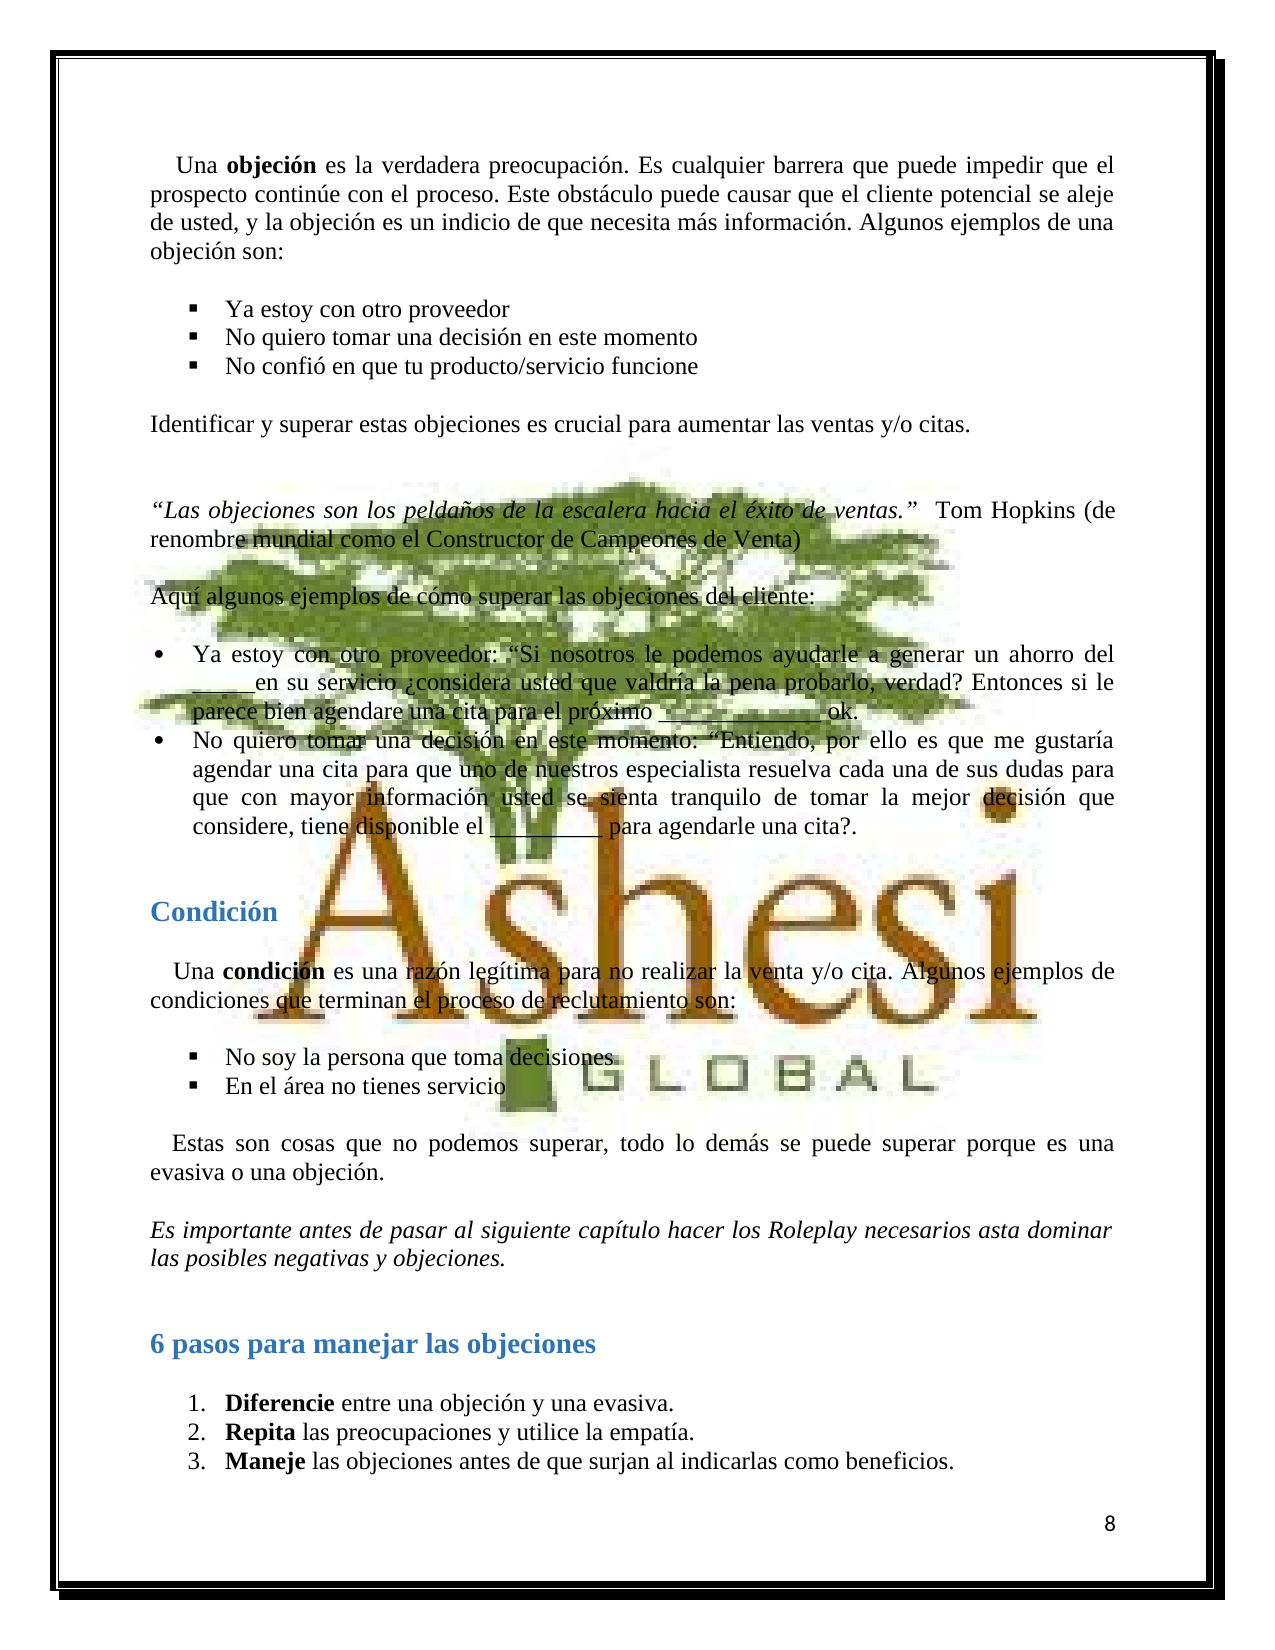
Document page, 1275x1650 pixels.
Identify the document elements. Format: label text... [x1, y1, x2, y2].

list Maneje las objeciones antes de que surjan al indicarlas como beneficios. [187, 1446, 1116, 1474]
text Identificar y superar estas objeciones es crucial para aumentar las ventas y/o citas. [150, 409, 1116, 437]
list Repita las preocupaciones y utilice la empatía. [187, 1417, 1116, 1446]
text Aquí algunos ejemplos de cómo superar las objeciones del cliente: [150, 581, 1116, 610]
list No soy la persona que toma decisiones [187, 1042, 1116, 1071]
picture [59, 235, 1206, 1396]
list No quiero tomar una decisión en este momento: “Entiendo, por ello es que me gustaría agendar una cita para que uno de nuestros especialista resuelva cada una de sus dudas para que con mayor información usted se sienta tranquilo de tomar la mejor decisión que considere, tiene disponible el _________ para agendarle una cita?. [155, 725, 1116, 840]
list Ya estoy con otro proveedor [187, 294, 1116, 322]
subtitle Condición [150, 894, 1116, 927]
subtitle 6 pasos para manejar las objeciones [150, 1326, 1116, 1359]
text Una condición es una razón legítima para no realizar la venta y/o cita. Algunos ejemplos de condiciones que terminan el proceso de reclutamiento son: [150, 956, 1116, 1013]
text Estas son cosas que no podemos superar, todo lo demás se puede superar porque es una evasiva o una objeción. [150, 1128, 1116, 1186]
list No confió en que tu producto/servicio funcione [187, 351, 1116, 380]
text “Las objeciones son los peldaños de la escalera hacia el éxito de ventas.” Tom Hopkins (de renombre mundial como el Constructor de Campeones de Venta) [150, 495, 1116, 552]
text Una objeción es la verdadera preocupación. Es cualquier barrera que puede impedir que el prospecto continúe con el proceso. Este obstáculo puede causar que el cliente potencial se aleje de usted, y la objeción es un indicio de que necesita más información. Algunos ejemplos de una objeción son: [150, 150, 1116, 265]
list Ya estoy con otro proveedor: “Si nosotros le podemos ayudarle a generar un ahorro del _____en su servicio ¿considera usted que valdría la pena probarlo, verdad? Entonces si le parece bien agendare una cita para el próximo _____________ ok. [155, 639, 1116, 725]
list No quiero tomar una decisión en este momento [187, 322, 1116, 351]
list En el área no tienes servicio [187, 1071, 1116, 1100]
text Es importante antes de pasar al siguiente capítulo hacer los Roleplay necesarios asta dominar las posibles negativas y objeciones. [150, 1215, 1116, 1272]
list Diferencie entre una objeción y una evasiva. [187, 1388, 1116, 1417]
